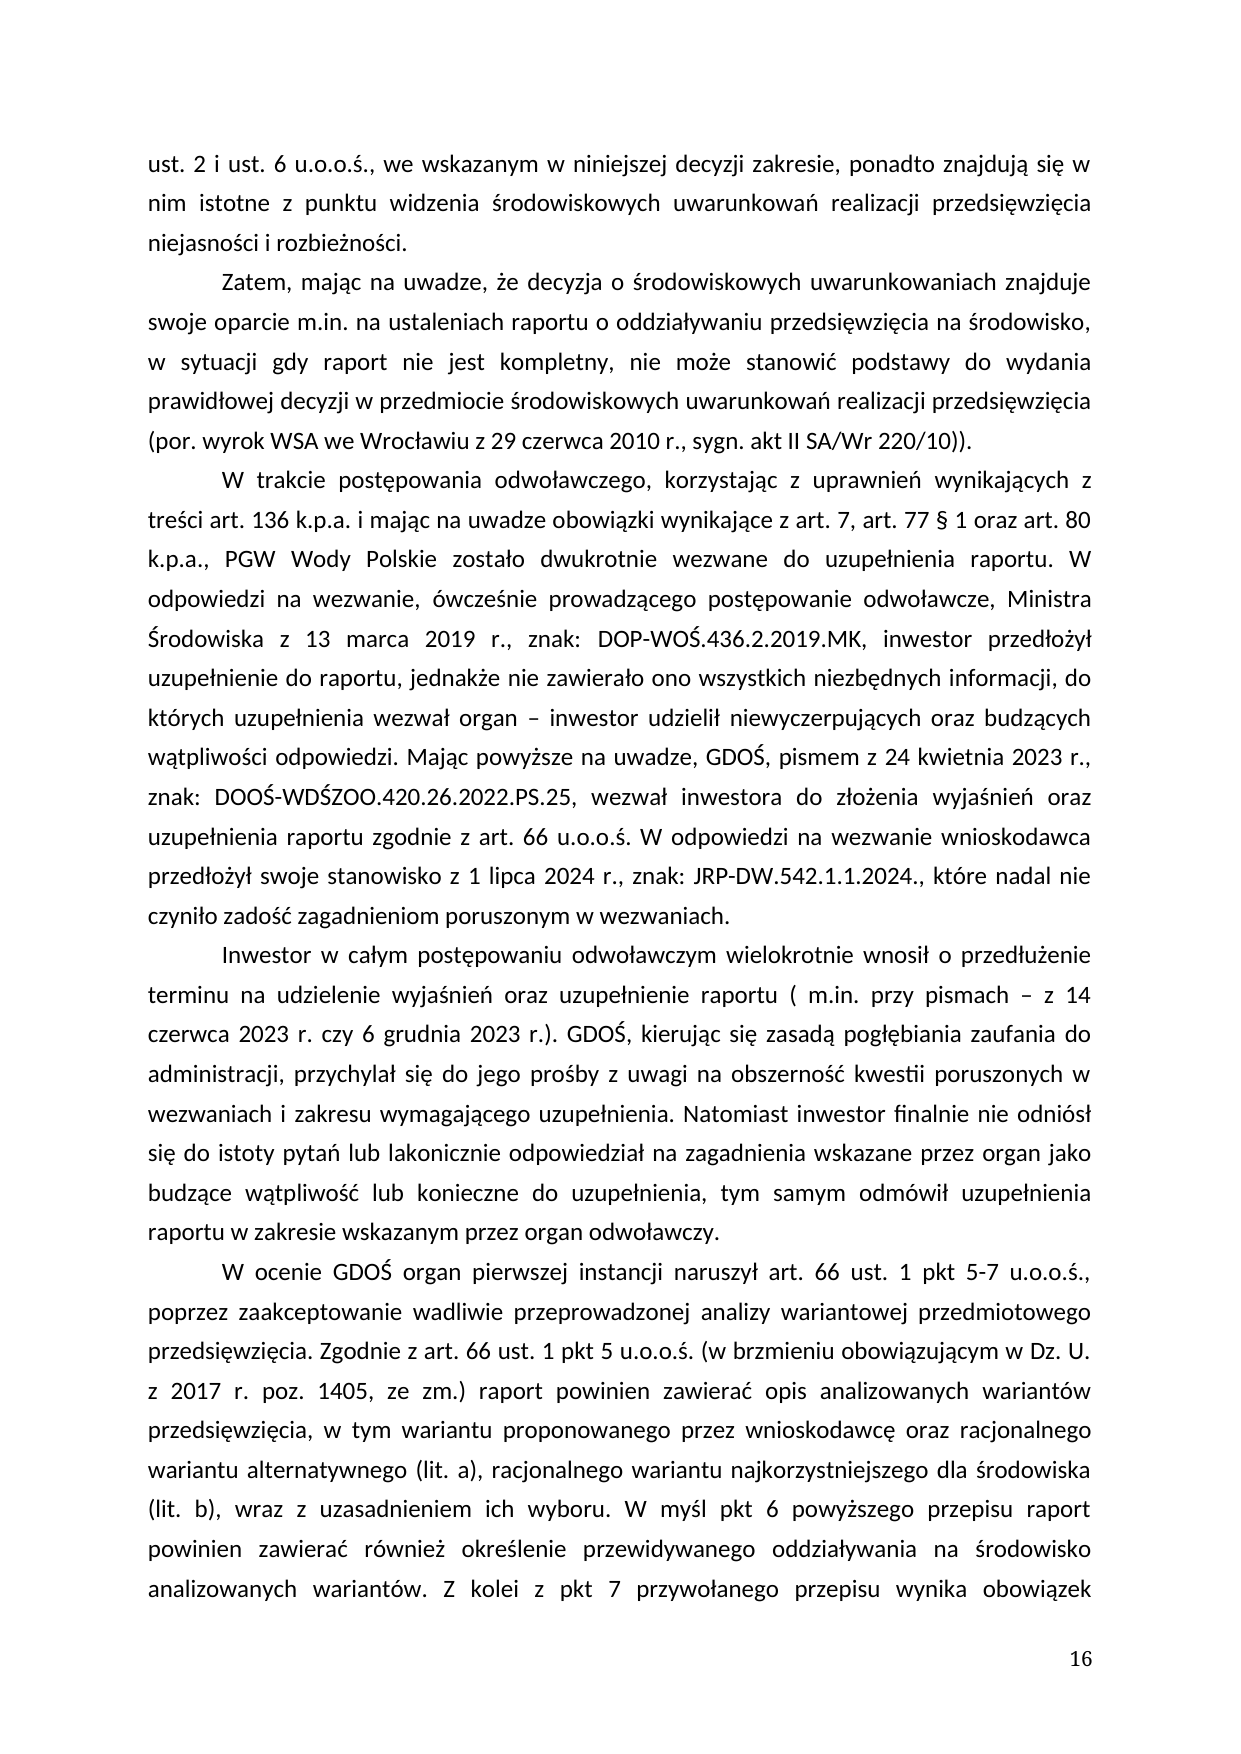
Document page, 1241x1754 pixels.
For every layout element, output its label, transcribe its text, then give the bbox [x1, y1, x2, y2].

text Zatem, mając na uwadze, że decyzja o środowiskowych uwarunkowaniach znajduje swoje oparcie m.in. na ustaleniach raportu o oddziaływaniu przedsięwzięcia na środowisko, w sytuacji gdy raport nie jest kompletny, nie może stanowić podstawy do wydania prawidłowej decyzji w przedmiocie środowiskowych uwarunkowań realizacji przedsięwzięcia (por. wyrok WSA we Wrocławiu z 29 czerwca 2010 r., sygn. akt II SA/Wr 220/10)). [148, 266, 1092, 455]
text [148, 148, 1092, 257]
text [148, 1256, 1092, 1603]
text Inwestor w całym postępowaniu odwoławczym wielokrotnie wnosił o przedłużenie terminu na udzielenie wyjaśnień oraz uzupełnienie raportu ( m.in. przy pismach – z 14 czerwca 2023 r. czy 6 grudnia 2023 r.). GDOŚ, kierując się zasadą pogłębiania zaufania do administracji, przychylał się do jego prośby z uwagi na obszerność kwestii poruszonych w wezwaniach i zakresu wymagającego uzupełnienia. Natomiast inwestor finalnie nie odniósł się do istoty pytań lub lakonicznie odpowiedział na zagadnienia wskazane przez organ jako budzące wątpliwość lub konieczne do uzupełnienia, tym samym odmówił uzupełnienia raportu w zakresie wskazanym przez organ odwoławczy. [148, 939, 1092, 1247]
text W trakcie postępowania odwoławczego, korzystając z uprawnień wynikających z treści art. 136 k.p.a. i mając na uwadze obowiązki wynikające z art. 7, art. 77 § 1 oraz art. 80 k.p.a., PGW Wody Polskie zostało dwukrotnie wezwane do uzupełnienia raportu. W odpowiedzi na wezwanie, ówcześnie prowadzącego postępowanie odwoławcze, Ministra Środowiska z 13 marca 2019 r., znak: DOP-WOŚ.436.2.2019.MK, inwestor przedłożył uzupełnienie do raportu, jednakże nie zawierało ono wszystkich niezbędnych informacji, do których uzupełnienia wezwał organ – inwestor udzielił niewyczerpujących oraz budzących wątpliwości odpowiedzi. Mając powyższe na uwadze, GDOŚ, pismem z 24 kwietnia 2023 r., znak: DOOŚ-WDŚZOO.420.26.2022.PS.25, wezwał inwestora do złożenia wyjaśnień oraz uzupełnienia raportu zgodnie z art. 66 u.o.o.ś. W odpowiedzi na wezwanie wnioskodawca przedłożył swoje stanowisko z 1 lipca 2024 r., znak: JRP-DW.542.1.1.2024., które nadal nie czyniło zadość zagadnieniom poruszonym w wezwaniach. [148, 464, 1092, 930]
